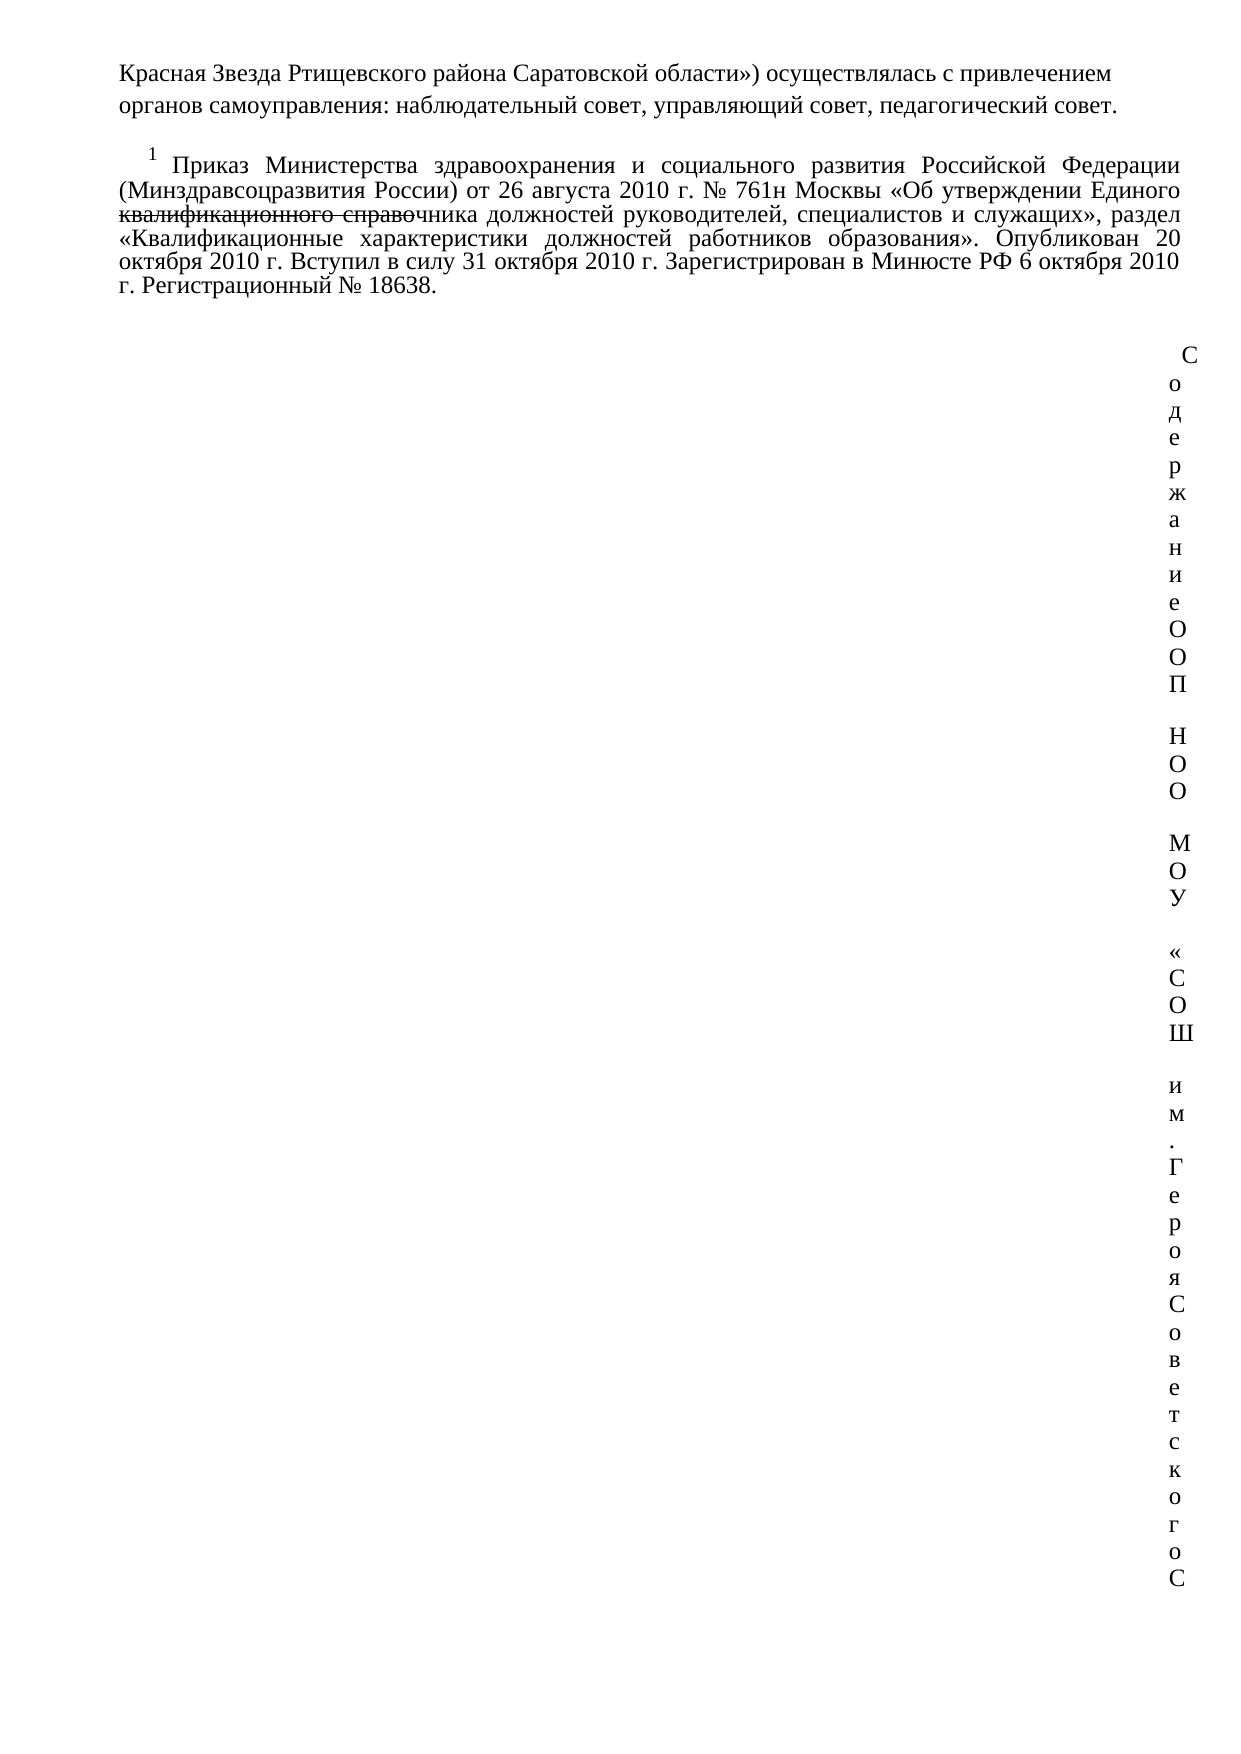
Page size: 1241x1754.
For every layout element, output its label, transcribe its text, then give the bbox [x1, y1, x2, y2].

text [119, 58, 1177, 119]
text  1 Приказ Министерства здравоохранения и социального развития Российской Федерации (Минздравсоцразвития России) от 26 августа 2010 г. № 761н Москвы «Об утверждении Единого квалификационного справочника должностей руководителей, специалистов и служащих», раздел «Квалификационные характеристики должностей работников образования». Опубликован 20 октября 2010 г. Вступил в силу 31 октября 2010 г. Зарегистрирован в Минюсте РФ 6 октября 2010 г. Регистрационный № 18638. [118, 143, 1181, 299]
